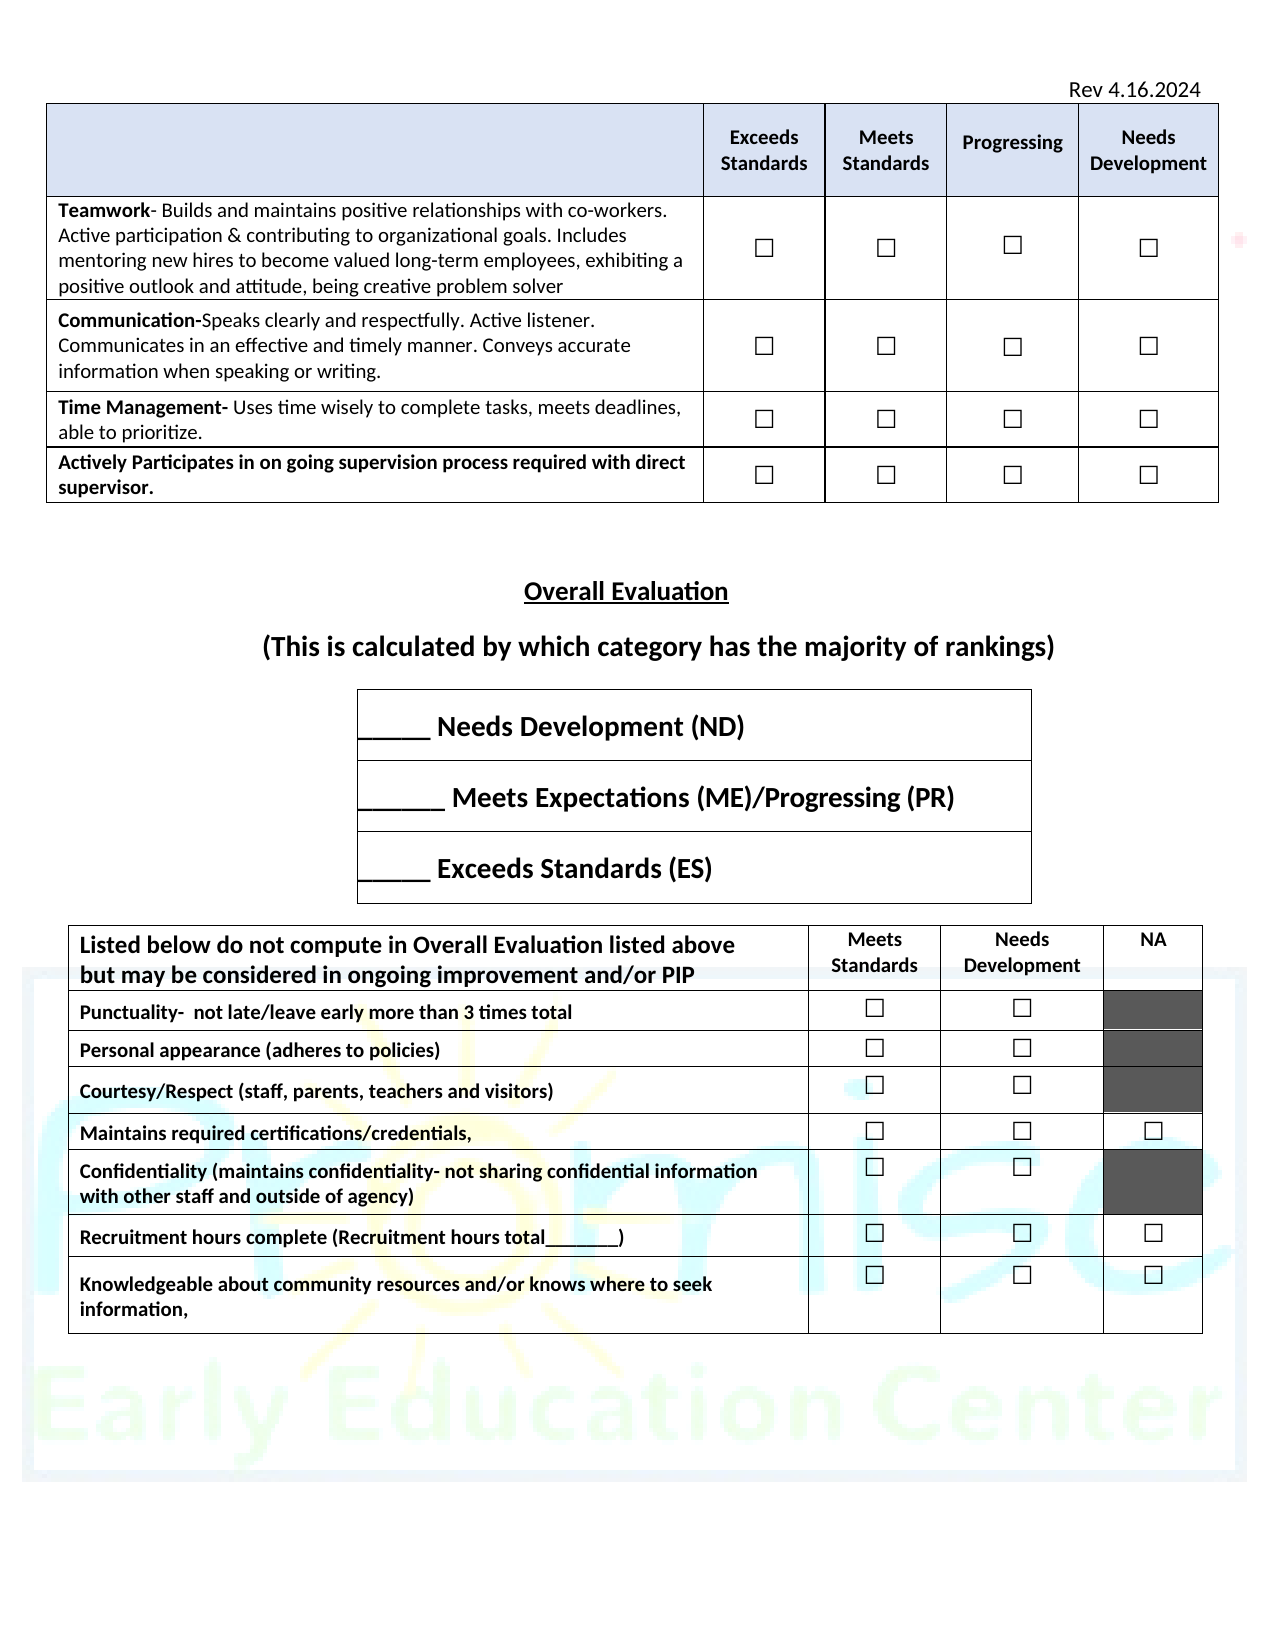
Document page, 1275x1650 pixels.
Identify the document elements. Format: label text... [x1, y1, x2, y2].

table_cell Meets Standards [826, 104, 946, 196]
table_cell [1104, 991, 1202, 1029]
table_header NA [1104, 926, 1202, 990]
table_cell Communication-Speaks clearly and respectfully. Active listener. Communicates in an effective and timely manner. Conveys accurate information when speaking or writing. [47, 300, 703, 391]
table_header Needs Development [941, 926, 1103, 990]
table_cell Exceeds Standards [704, 104, 824, 196]
table_cell [1104, 1031, 1202, 1066]
table_cell _____ Exceeds Standards (ES) [358, 832, 1031, 902]
table_cell Courtesy/Respect (staff, parents, teachers and visitors) [69, 1067, 808, 1112]
table_cell [947, 300, 1078, 391]
table_cell Time Management- Uses time wisely to complete tasks, meets deadlines, able to prioritize. [47, 392, 703, 446]
table_cell Maintains required certifications/credentials, [69, 1114, 808, 1149]
table_cell Recruitment hours complete (Recruitment hours total_______) [69, 1215, 808, 1256]
table_cell Confidentiality (maintains confidentiality- not sharing confidential information with other staff and outside of agency) [69, 1150, 808, 1214]
table_cell [947, 197, 1078, 298]
table_cell Personal appearance (adheres to policies) [69, 1031, 808, 1066]
table_cell Progressing [947, 104, 1078, 196]
table_cell [1104, 1067, 1202, 1112]
table_cell ______ Meets Expectations (ME)/Progressing (PR) [358, 761, 1031, 831]
table_cell Knowledgeable about community resources and/or knows where to seek information, [69, 1257, 808, 1333]
table_cell Teamwork- Builds and maintains positive relationships with co-workers. Active participation & contributing to organizational goals. Includes mentoring new hires to become valued long-term employees, exhibiting a positive outlook and attitude, being creative problem solver [47, 197, 703, 298]
table_cell Actively Participates in on going supervision process required with direct supervisor. [47, 448, 703, 502]
table_cell [47, 104, 703, 196]
text Overall Evaluation [229, 574, 1023, 607]
table_header Meets Standards [809, 926, 940, 990]
table_header Listed below do not compute in Overall Evaluation listed above but may be considered in ongoing improvement and/or PIP [69, 926, 808, 990]
table_cell Punctuality- not late/leave early more than 3 times total [69, 991, 808, 1029]
table_header _____ Needs Development (ND) [358, 690, 1031, 760]
text (This is calculated by which category has the majority of rankings) [229, 628, 1087, 663]
table_cell Needs Development [1079, 104, 1218, 196]
table_cell [1104, 1150, 1202, 1214]
